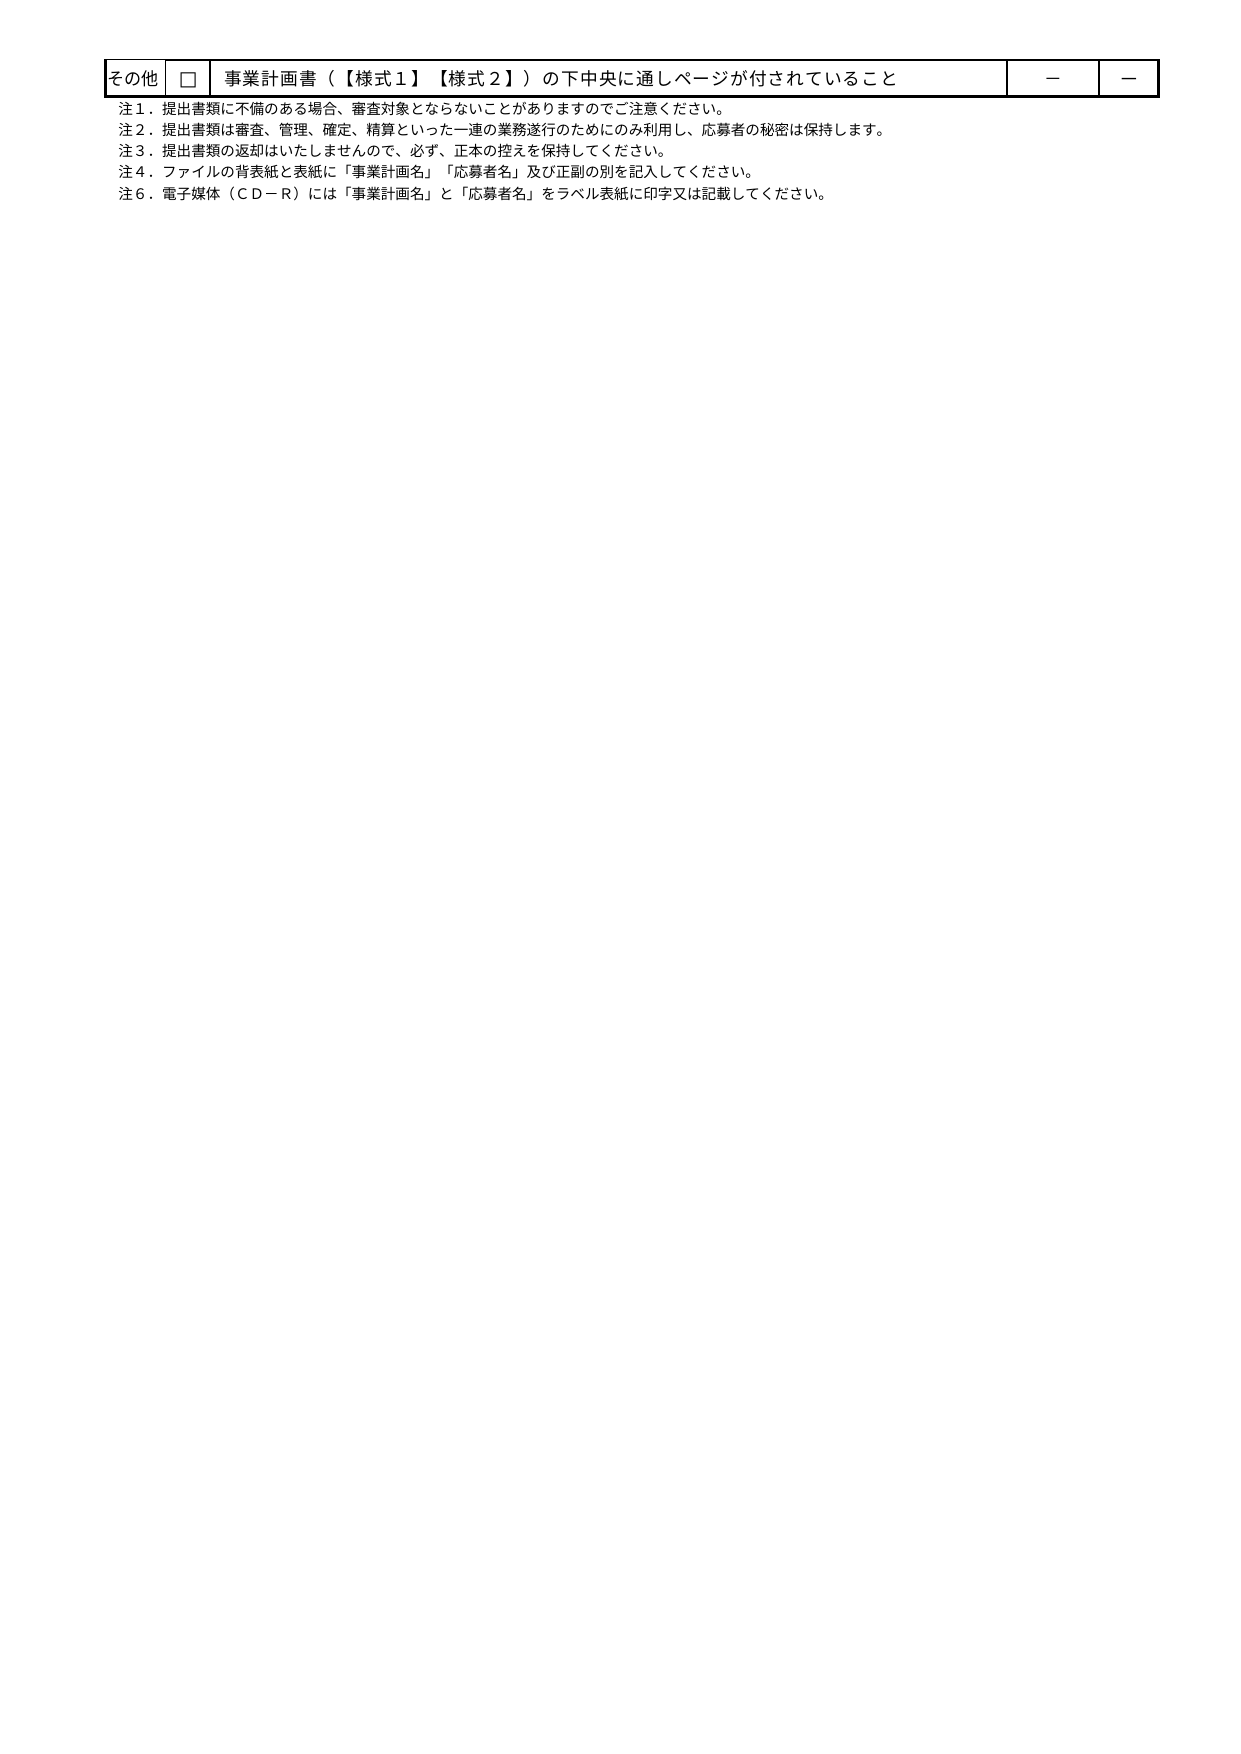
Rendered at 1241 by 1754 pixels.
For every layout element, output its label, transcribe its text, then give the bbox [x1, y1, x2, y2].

table_cell － [1100, 61, 1157, 94]
table_cell □ [166, 61, 209, 94]
text 注６．電子媒体（ＣＤ－Ｒ）には「事業計画名」と「応募者名」をラベル表紙に印字又は記載してください。 [118, 182, 1122, 203]
table_cell その他 [107, 60, 165, 94]
text 注３．提出書類の返却はいたしませんので、必ず、正本の控えを保持してください。 [118, 140, 1122, 161]
table_cell 事業計画書（【様式１】【様式２】）の下中央に通しページが付されていること [211, 61, 1006, 94]
text 注２．提出書類は審査、管理、確定、精算といった一連の業務遂行のためにのみ利用し、応募者の秘密は保持します。 [118, 119, 1122, 140]
text 注１．提出書類に不備のある場合、審査対象とならないことがありますのでご注意ください。 [118, 98, 1122, 119]
text 注４．ファイルの背表紙と表紙に「事業計画名」「応募者名」及び正副の別を記入してください。 [118, 161, 1122, 182]
table_cell － [1008, 61, 1098, 94]
